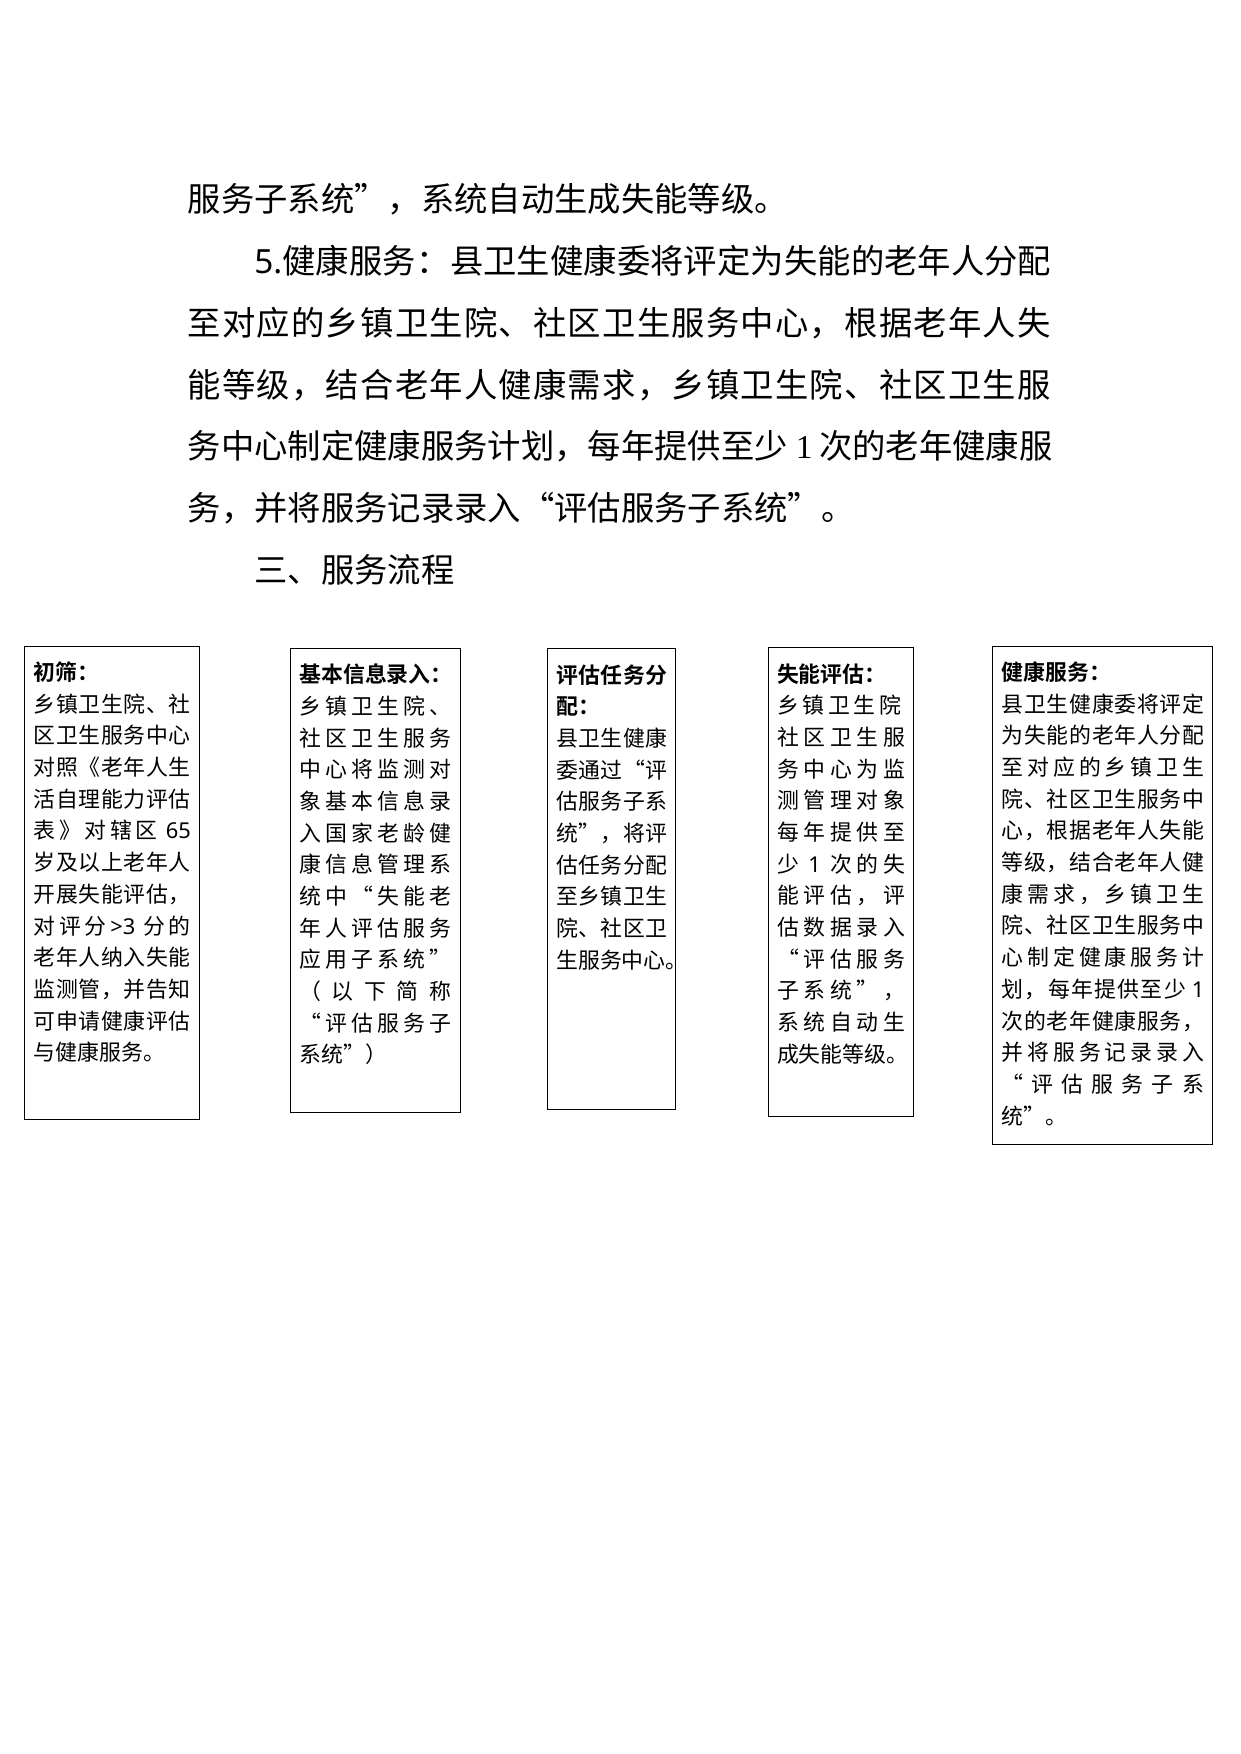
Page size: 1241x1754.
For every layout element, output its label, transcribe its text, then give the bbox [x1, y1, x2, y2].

text 三、服务流程 [187, 533, 1053, 595]
text 5.健康服务：县卫生健康委将评定为失能的老年人分配至对应的乡镇卫生院、社区卫生服务中心，根据老年人失能等级，结合老年人健康需求，乡镇卫生院、社区卫生服务中心制定健康服务计划，每年提供至少1次的老年健康服务，并将服务记录录入“评估服务子系统”。 [187, 224, 1053, 533]
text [187, 162, 1053, 224]
